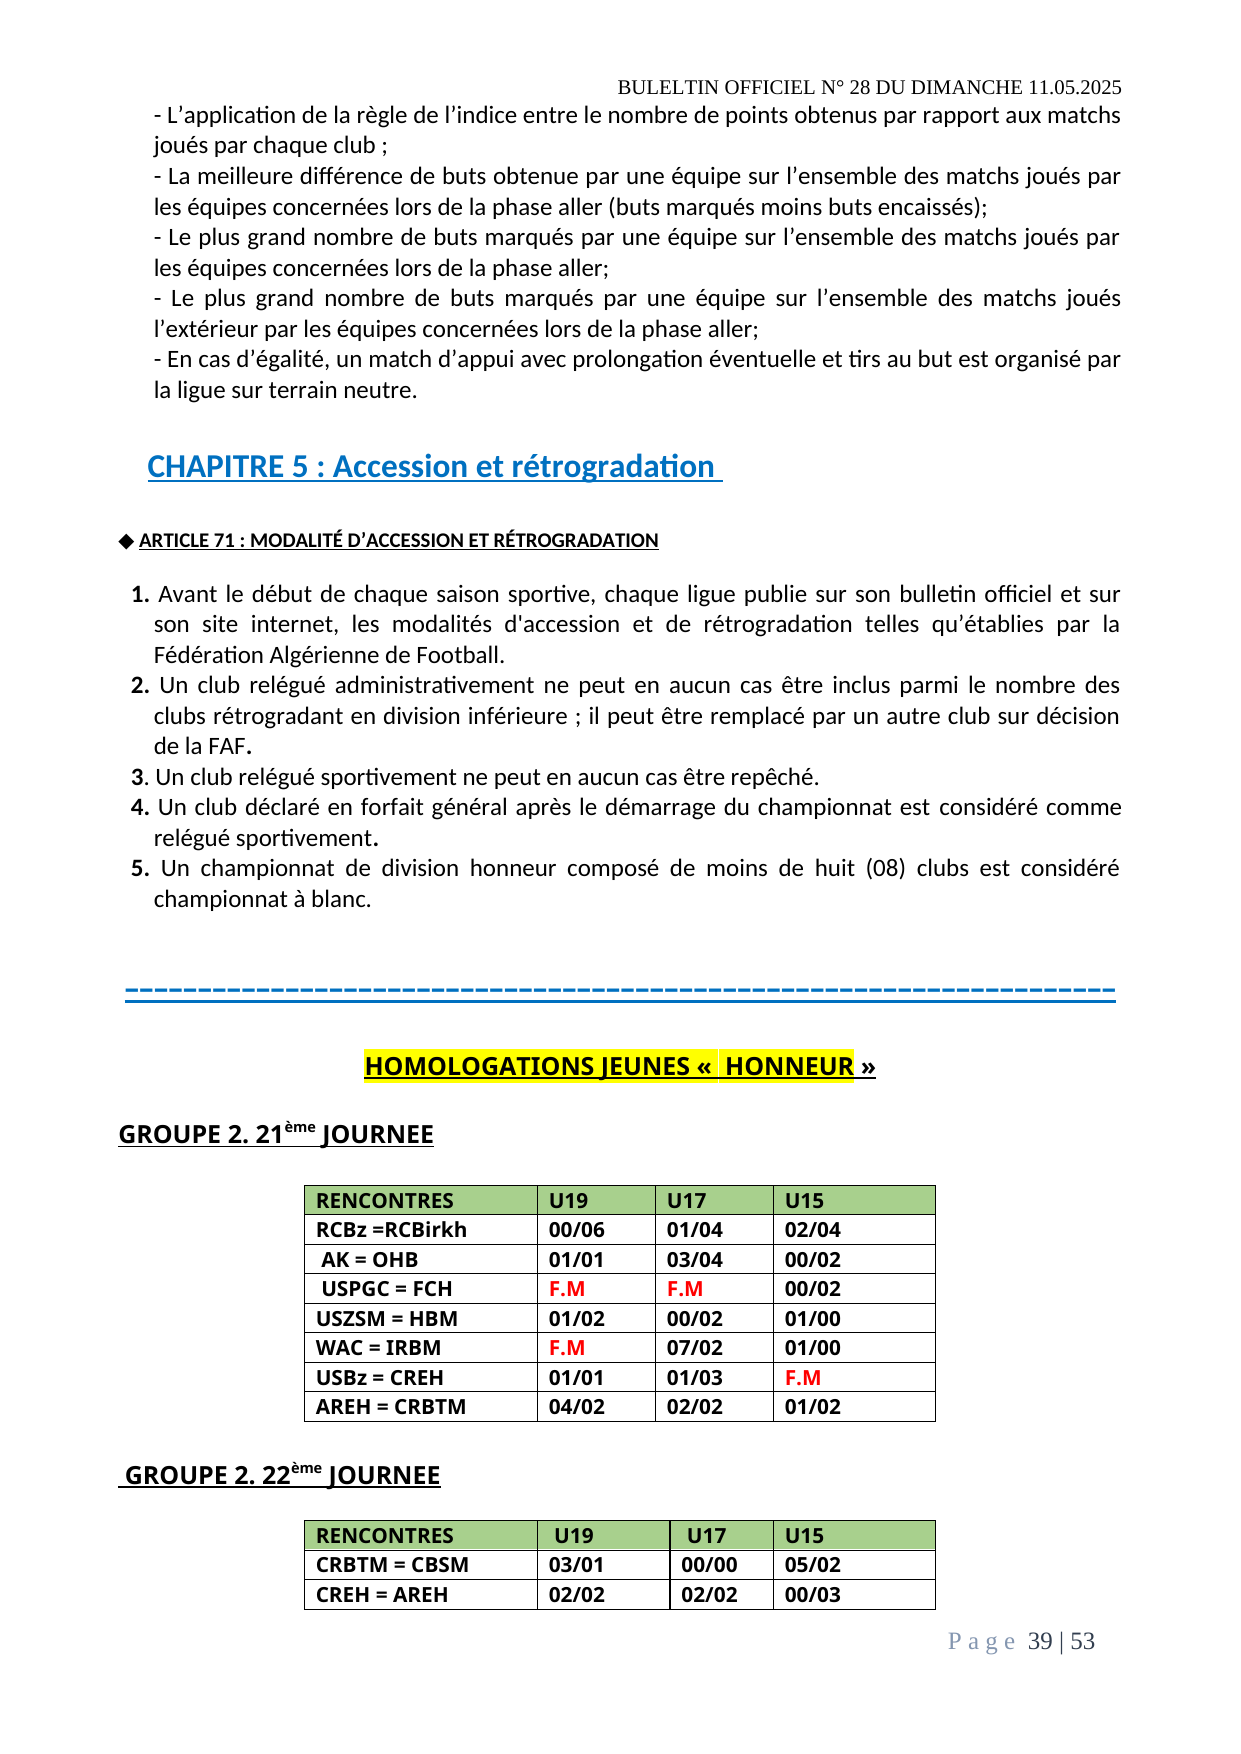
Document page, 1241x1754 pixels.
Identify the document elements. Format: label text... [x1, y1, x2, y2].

text 3. Un club relégué sportivement ne peut en aucun cas être repêché. [131, 761, 1122, 791]
text HOMOLOGATIONS JEUNES « HONNEUR » [118, 1048, 1122, 1083]
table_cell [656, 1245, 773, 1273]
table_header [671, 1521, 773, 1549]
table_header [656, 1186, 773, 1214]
text - Le plus grand nombre de buts marqués par une équipe sur l’ensemble des matchs joués par les équipes concernées lors de la phase aller; [153, 221, 1122, 282]
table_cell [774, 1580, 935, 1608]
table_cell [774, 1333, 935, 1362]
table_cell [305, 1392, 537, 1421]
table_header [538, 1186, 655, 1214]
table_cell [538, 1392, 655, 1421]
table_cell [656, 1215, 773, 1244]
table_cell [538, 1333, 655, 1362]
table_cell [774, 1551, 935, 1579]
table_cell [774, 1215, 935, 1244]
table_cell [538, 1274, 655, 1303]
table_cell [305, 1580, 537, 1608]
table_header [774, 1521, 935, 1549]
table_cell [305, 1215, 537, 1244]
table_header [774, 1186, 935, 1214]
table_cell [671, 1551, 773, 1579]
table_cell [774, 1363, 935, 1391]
text - Le plus grand nombre de buts marqués par une équipe sur l’ensemble des matchs joués l’extérieur par les équipes concernées lors de la phase aller; [153, 282, 1122, 343]
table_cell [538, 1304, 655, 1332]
text 1. Avant le début de chaque saison sportive, chaque ligue publie sur son bulletin officiel et sur son site internet, les modalités d'accession et de rétrogradation telles qu’établies par la Fédération Algérienne de Football. [131, 578, 1122, 669]
text –––––––––––––––––––––––––––––––––––––––––––––––––––––––––––––––––––– [118, 978, 1122, 1003]
text 2. Un club relégué administrativement ne peut en aucun cas être inclus parmi le nombre des clubs rétrogradant en division inférieure ; il peut être remplacé par un autre club sur décision de la FAF. [131, 669, 1122, 761]
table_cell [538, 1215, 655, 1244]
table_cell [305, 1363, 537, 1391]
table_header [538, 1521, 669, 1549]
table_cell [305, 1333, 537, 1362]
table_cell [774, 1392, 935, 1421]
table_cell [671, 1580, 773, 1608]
text - La meilleure différence de buts obtenue par une équipe sur l’ensemble des matchs joués par les équipes concernées lors de la phase aller (buts marqués moins buts encaissés); [153, 160, 1122, 221]
text 4. Un club déclaré en forfait général après le démarrage du championnat est considéré comme relégué sportivement. [131, 791, 1122, 852]
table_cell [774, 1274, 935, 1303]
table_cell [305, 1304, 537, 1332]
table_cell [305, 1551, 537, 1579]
text 5. Un championnat de division honneur composé de moins de huit (08) clubs est considéré championnat à blanc. [131, 852, 1122, 913]
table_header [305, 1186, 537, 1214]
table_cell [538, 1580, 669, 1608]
text - En cas d’égalité, un match d’appui avec prolongation éventuelle et tirs au but est organisé par la ligue sur terrain neutre. [153, 343, 1122, 404]
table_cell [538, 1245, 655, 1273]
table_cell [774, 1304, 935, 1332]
text GROUPE 2. 22ème JOURNEE [118, 1458, 1122, 1492]
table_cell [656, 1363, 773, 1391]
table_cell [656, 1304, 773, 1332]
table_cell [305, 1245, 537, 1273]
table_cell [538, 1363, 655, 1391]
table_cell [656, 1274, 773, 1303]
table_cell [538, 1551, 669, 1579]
text ◆ ARTICLE 71 : MODALITÉ D’ACCESSION ET RÉTROGRADATION [118, 526, 1122, 552]
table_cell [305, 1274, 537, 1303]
text - L’application de la règle de l’indice entre le nombre de points obtenus par rapport aux matchs joués par chaque club ; [153, 99, 1122, 160]
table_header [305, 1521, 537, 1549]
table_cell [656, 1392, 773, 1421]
text CHAPITRE 5 : Accession et rétrogradation [147, 445, 1122, 486]
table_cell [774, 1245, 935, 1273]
text GROUPE 2. 21ème JOURNEE [118, 1117, 1122, 1151]
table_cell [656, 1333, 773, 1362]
